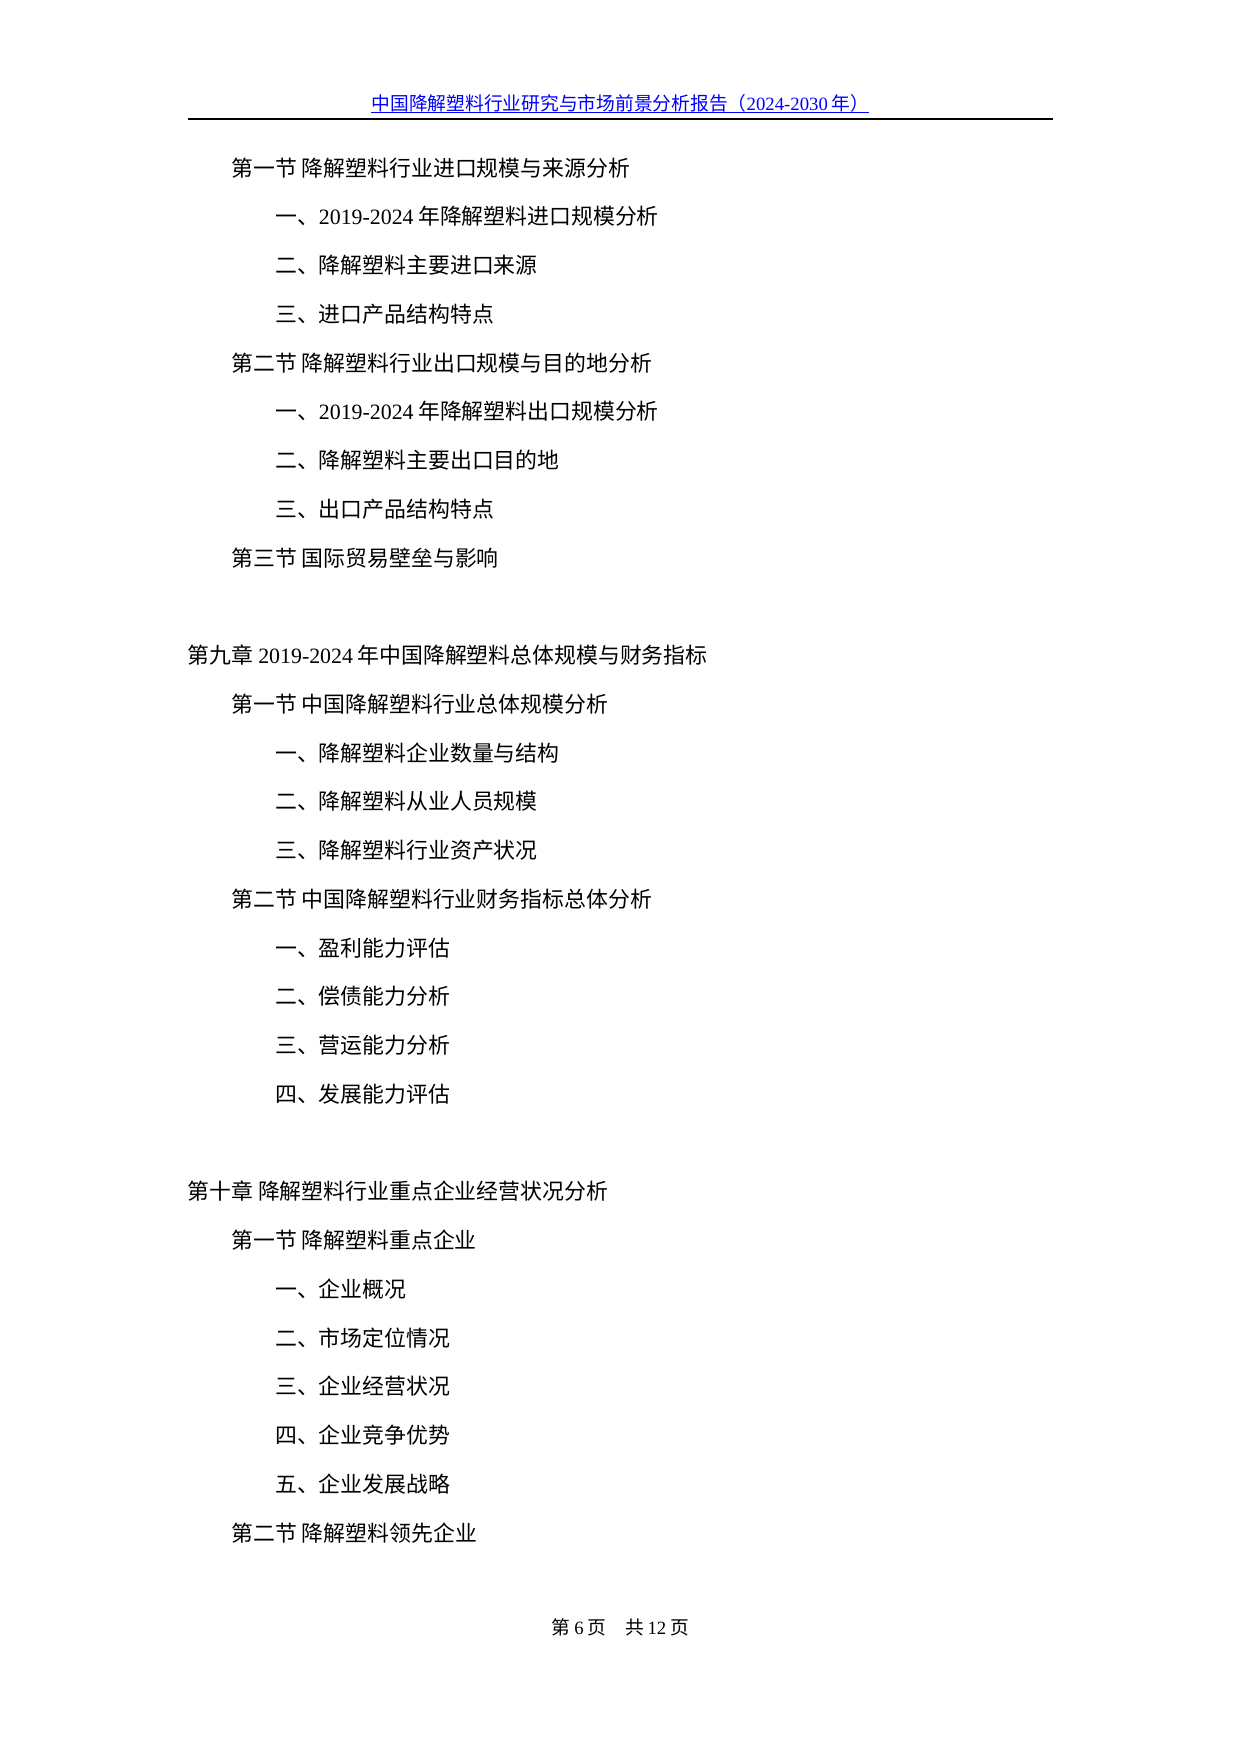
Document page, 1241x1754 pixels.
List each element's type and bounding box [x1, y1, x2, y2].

text [187, 150, 1053, 1548]
